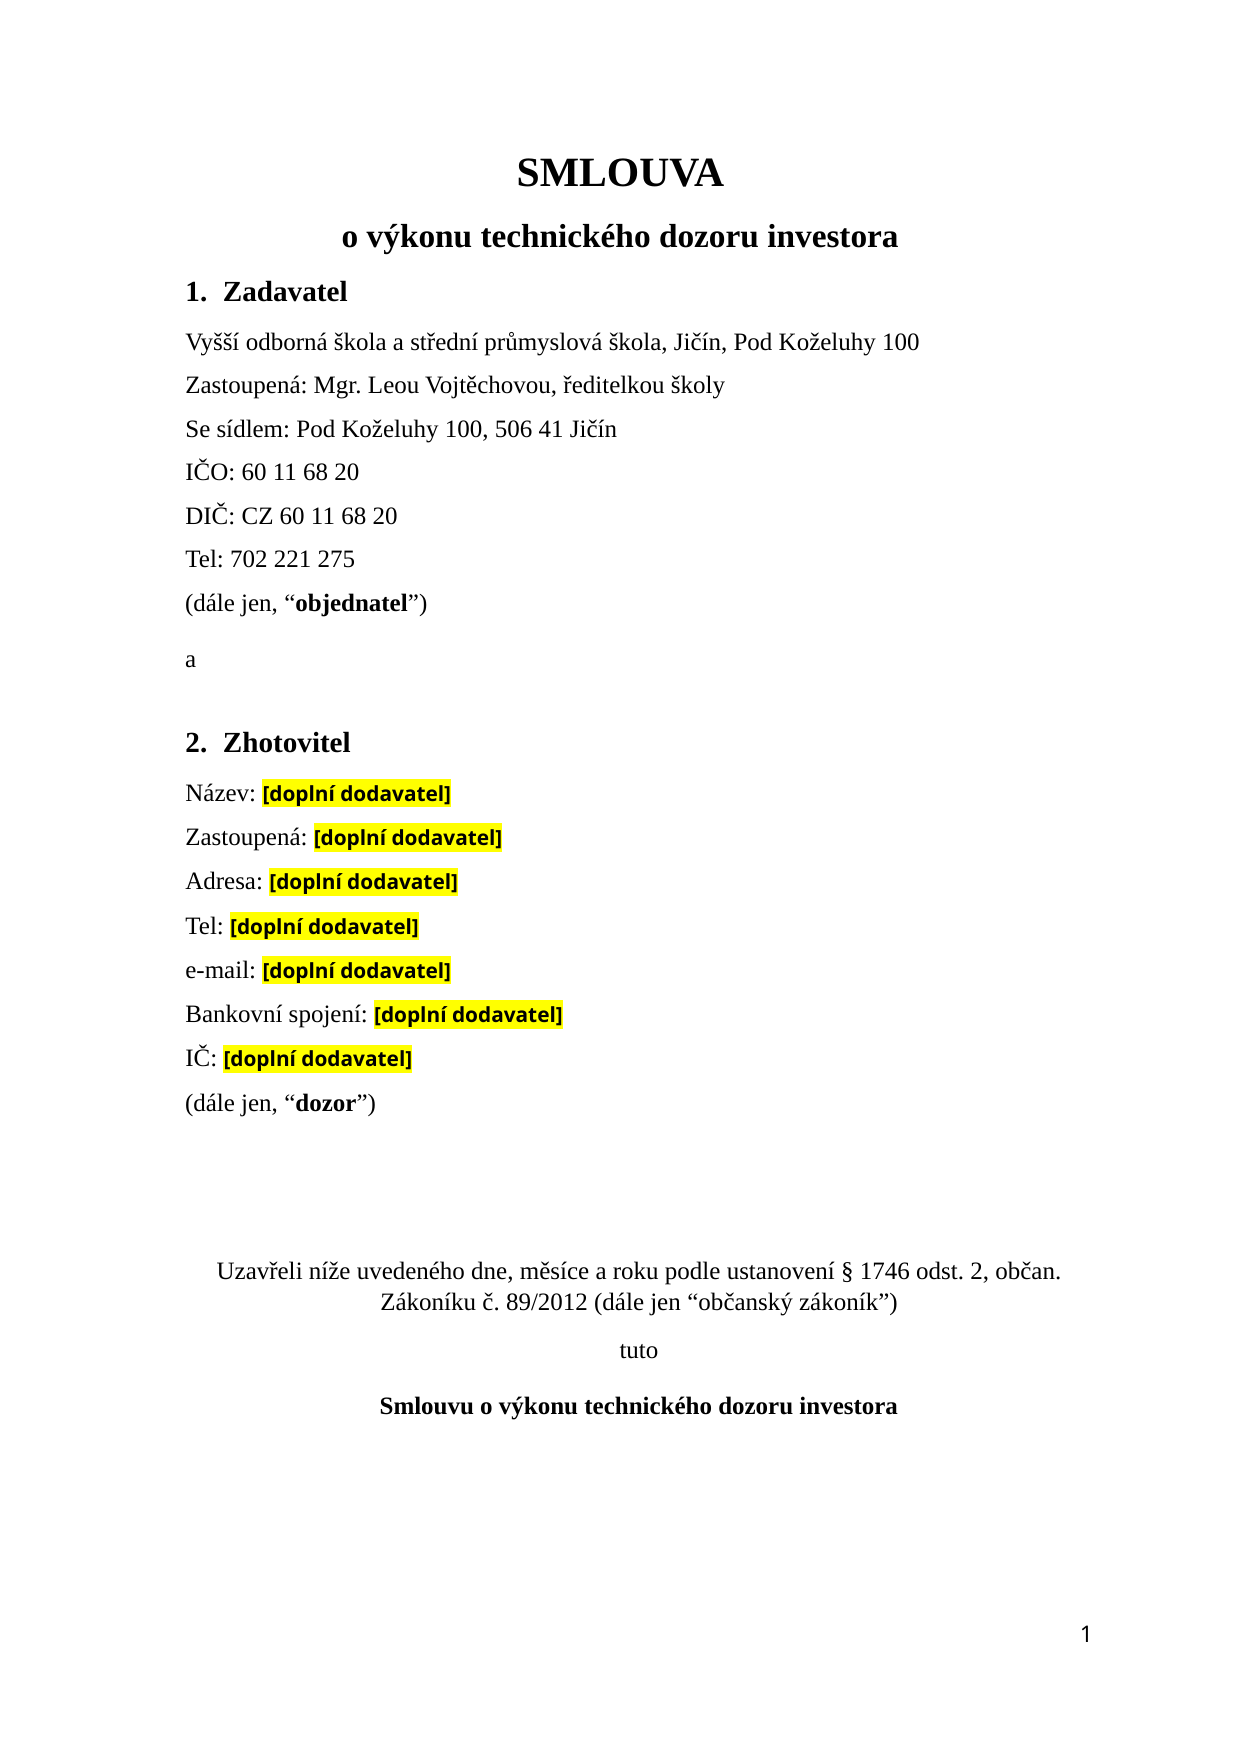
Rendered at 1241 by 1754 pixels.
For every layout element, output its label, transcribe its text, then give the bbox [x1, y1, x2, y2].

text Tel: [doplní dodavatel] [185, 911, 1093, 940]
text (dále jen, “dozor”) [185, 1088, 1093, 1117]
text tuto [185, 1335, 1093, 1364]
text Adresa: [doplní dodavatel] [185, 866, 1093, 896]
text Název: [doplní dodavatel] [185, 778, 1093, 807]
text e-mail: [doplní dodavatel] [185, 955, 1093, 984]
text Uzavřeli níže uvedeného dne, měsíce a roku podle ustanovení § 1746 odst. 2, občan. Zákoníku č. 89/2012 (dále jen “občanský zákoník”) [185, 1256, 1093, 1316]
text Vyšší odborná škola a střední průmyslová škola, Jičín, Pod Koželuhy 100 [185, 327, 1093, 356]
text Zastoupená: Mgr. Leou Vojtěchovou, ředitelkou školy [185, 370, 1093, 399]
text Bankovní spojení: [doplní dodavatel] [185, 999, 1093, 1029]
text a [185, 644, 1093, 673]
list Zadavatel [185, 274, 1093, 307]
text DIČ: CZ 60 11 68 20 [185, 501, 1093, 530]
text IČO: 60 11 68 20 [185, 457, 1093, 486]
text SMLOUVA [148, 148, 1093, 196]
text (dále jen, “objednatel”) [185, 588, 1093, 617]
list Zhotovitel [185, 725, 1093, 759]
text o výkonu technického dozoru investora [148, 216, 1093, 254]
text Se sídlem: Pod Koželuhy 100, 506 41 Jičín [185, 414, 1093, 443]
text Zastoupená: [doplní dodavatel] [185, 822, 1093, 852]
text Smlouvu o výkonu technického dozoru investora [185, 1391, 1093, 1420]
text IČ: [doplní dodavatel] [185, 1043, 1093, 1073]
text Tel: 702 221 275 [185, 544, 1093, 573]
